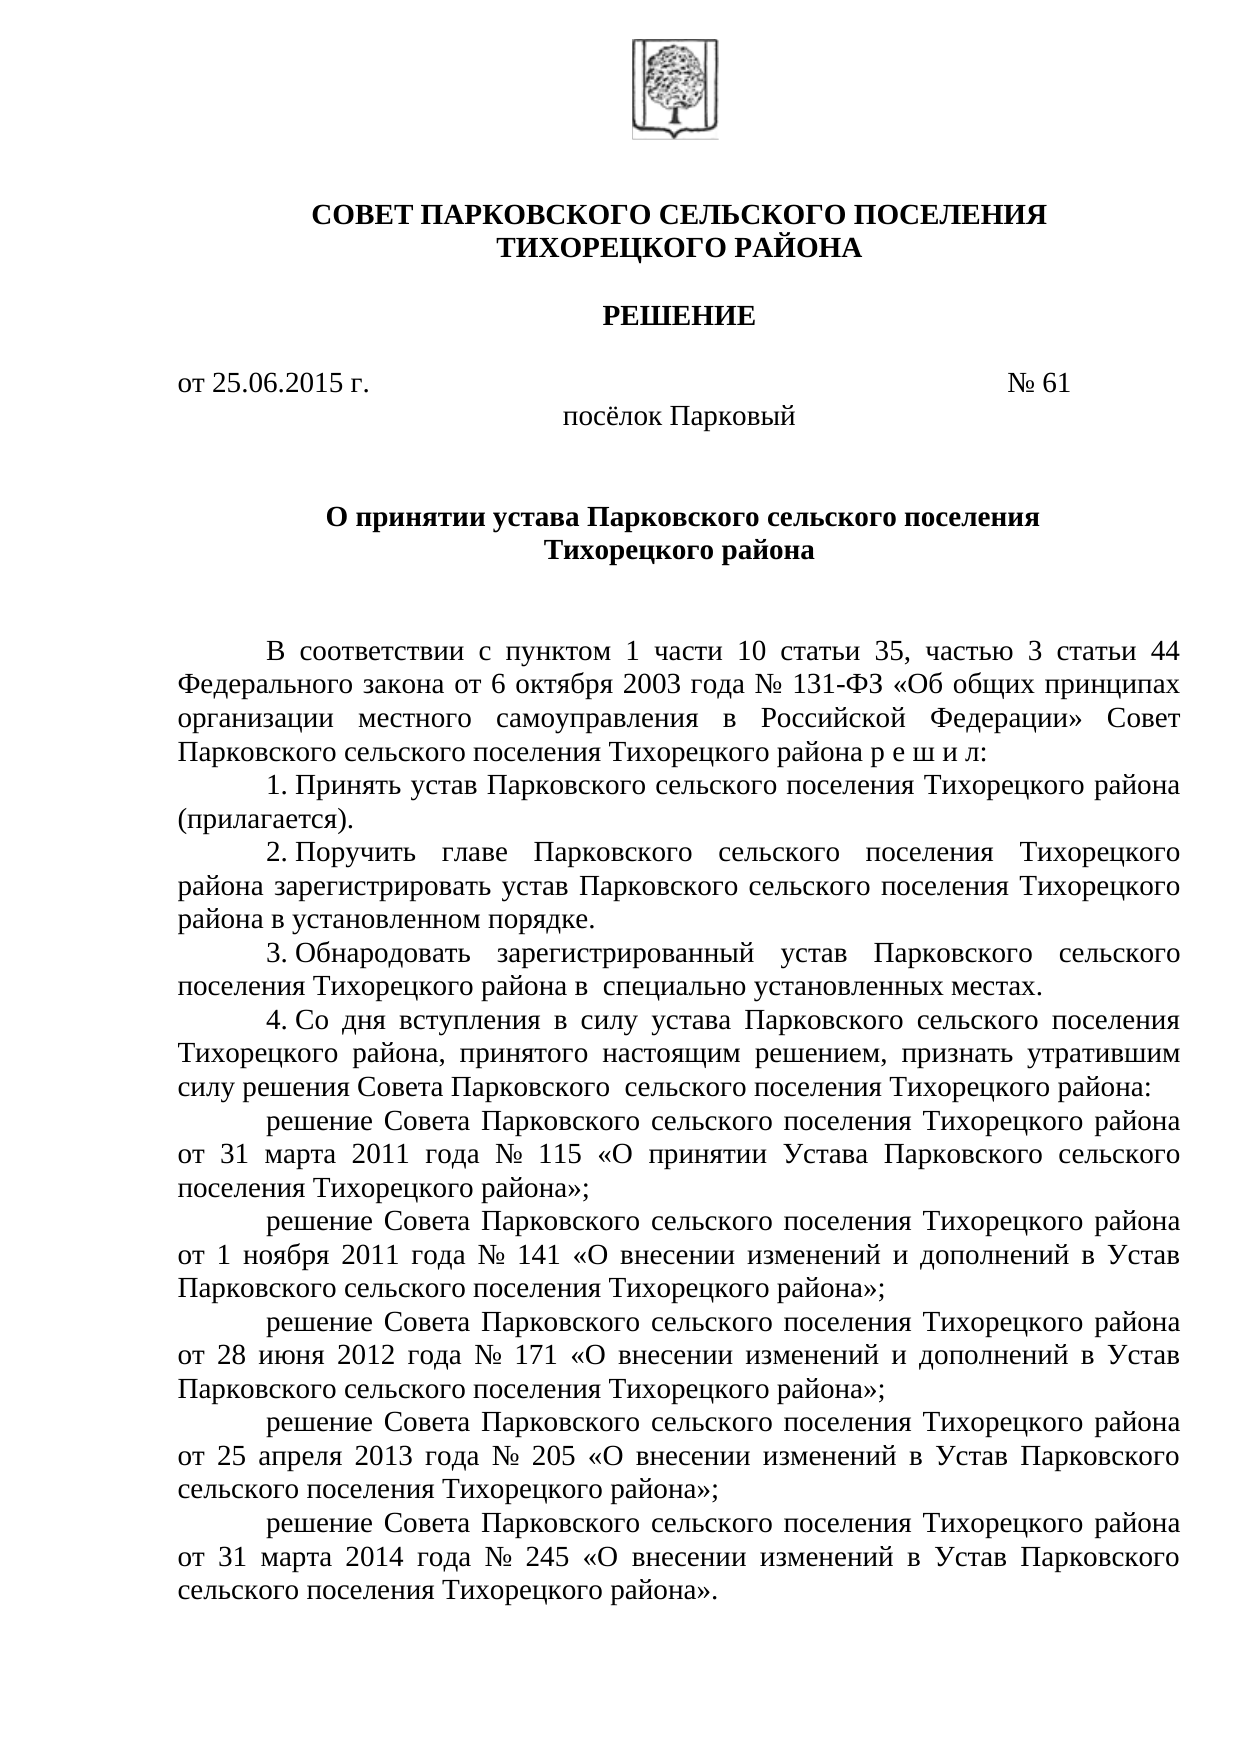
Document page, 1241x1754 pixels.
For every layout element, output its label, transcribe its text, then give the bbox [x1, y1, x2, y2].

text решение Совета Парковского сельского поселения Тихорецкого района от 31 марта 2011 года № 115 «О принятии Устава Парковского сельского поселения Тихорецкого района»; [177, 1103, 1181, 1203]
text решение Совета Парковского сельского поселения Тихорецкого района от 28 июня 2012 года № 171 «О внесении изменений и дополнений в Устав Парковского сельского поселения Тихорецкого района»; [177, 1304, 1181, 1404]
text РЕШЕНИЕ [177, 298, 1181, 331]
text посёлок Парковый [177, 398, 1181, 432]
text решение Совета Парковского сельского поселения Тихорецкого района от 31 марта 2014 года № 245 «О внесении изменений в Устав Парковского сельского поселения Тихорецкого района». [177, 1505, 1181, 1606]
text СОВЕТ ПАРКОВСКОГО СЕЛЬСКОГО ПОСЕЛЕНИЯ [177, 197, 1181, 231]
text Тихорецкого района [177, 532, 1181, 566]
text 3. Обнародовать зарегистрированный устав Парковского сельского поселения Тихорецкого района в специально установленных местах. [177, 935, 1181, 1002]
text В соответствии с пунктом 1 части 10 статьи 35, частью 3 статьи 44 Федерального закона от 6 октября 2003 года № 131-ФЗ «Об общих принципах организации местного самоуправления в Российской Федерации» Совет Парковского сельского поселения Тихорецкого района р е ш и л: [177, 633, 1181, 767]
text 2. Поручить главе Парковского сельского поселения Тихорецкого района зарегистрировать устав Парковского сельского поселения Тихорецкого района в установленном порядке. [177, 834, 1181, 935]
text О принятии устава Парковского сельского поселения [177, 499, 1181, 532]
text 1. Принять устав Парковского сельского поселения Тихорецкого района (прилагается). [177, 767, 1181, 834]
text 4. Со дня вступления в силу устава Парковского сельского поселения Тихорецкого района, принятого настоящим решением, признать утратившим силу решения Совета Парковского сельского поселения Тихорецкого района: [177, 1002, 1181, 1103]
text от 25.06.2015 г. № 61 [177, 365, 1181, 398]
picture [631, 39, 719, 141]
text решение Совета Парковского сельского поселения Тихорецкого района от 25 апреля 2013 года № 205 «О внесении изменений в Устав Парковского сельского поселения Тихорецкого района»; [177, 1404, 1181, 1505]
text решение Совета Парковского сельского поселения Тихорецкого района от 1 ноября 2011 года № 141 «О внесении изменений и дополнений в Устав Парковского сельского поселения Тихорецкого района»; [177, 1203, 1181, 1304]
text ТИХОРЕЦКОГО РАЙОНА [177, 231, 1181, 264]
